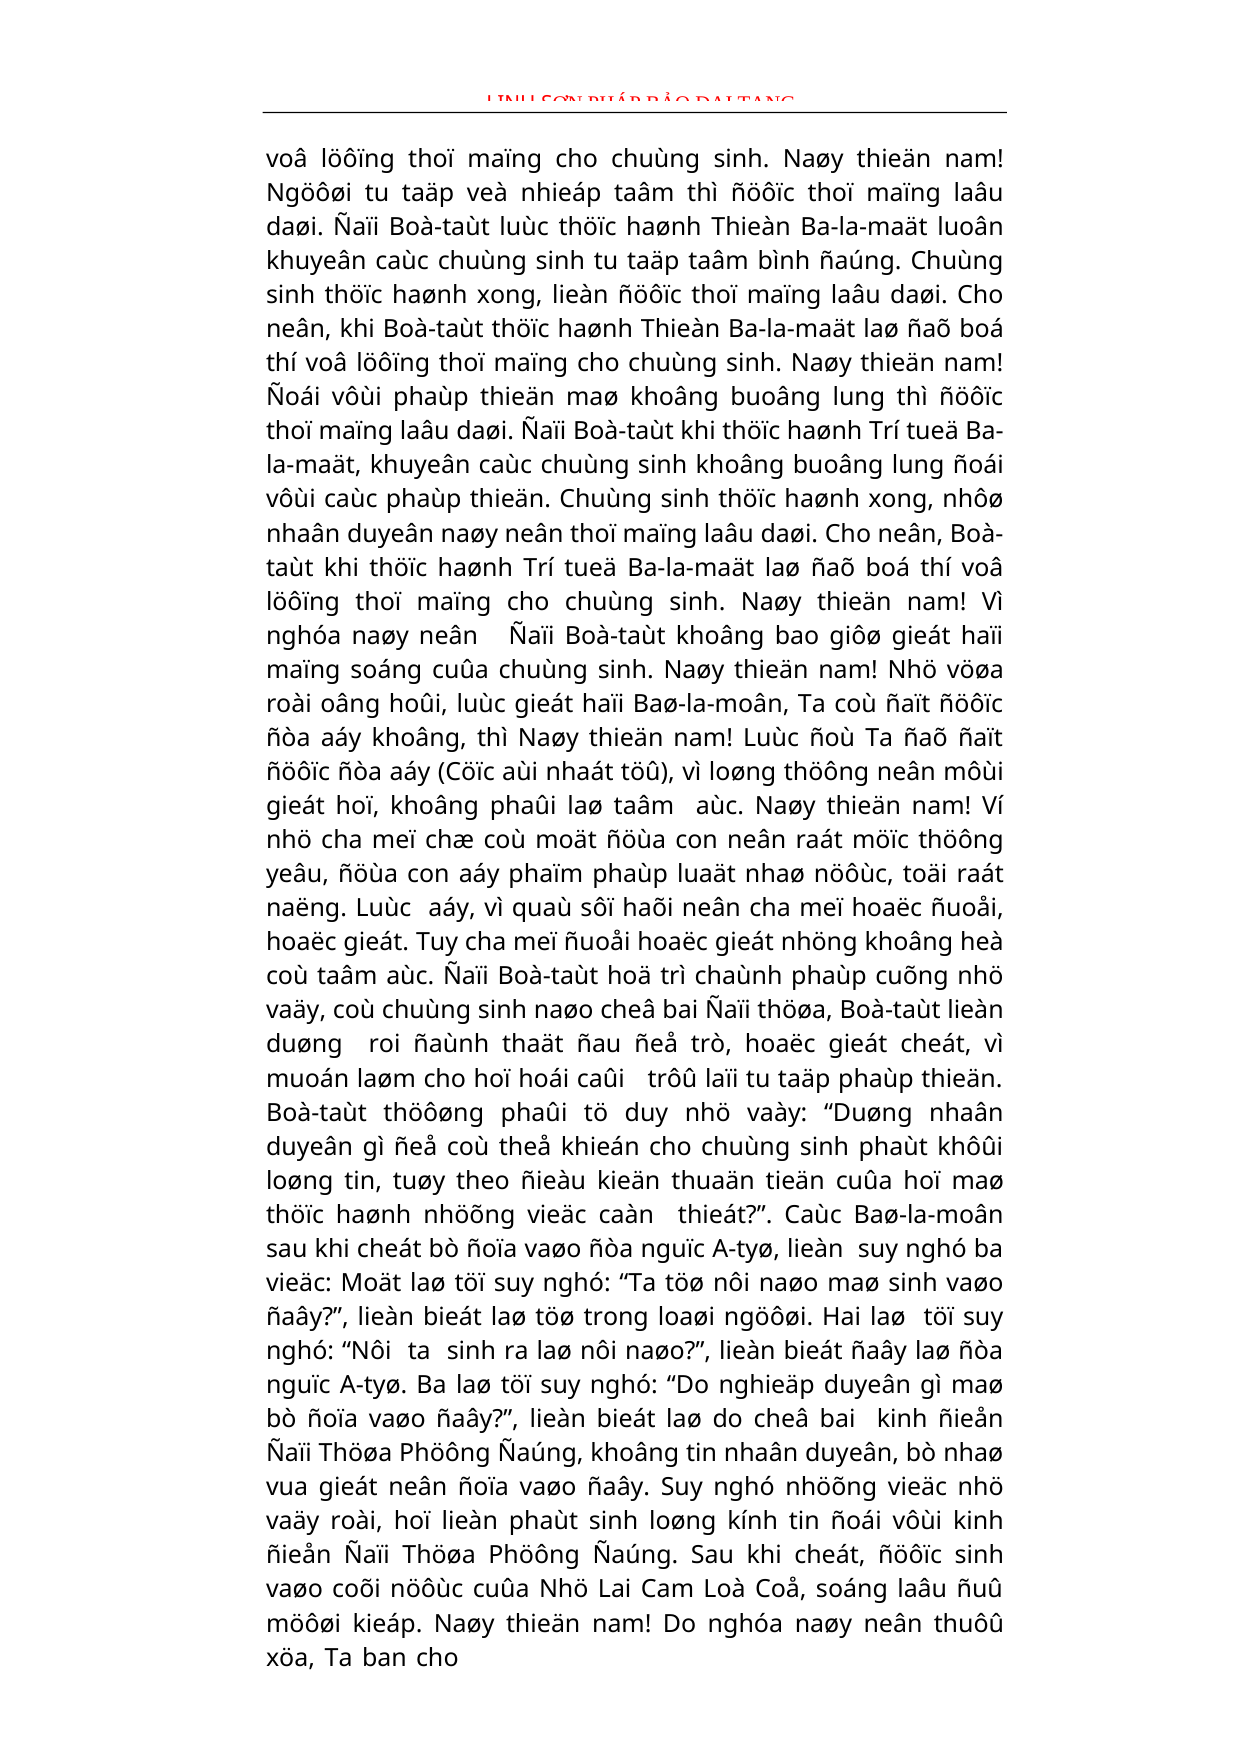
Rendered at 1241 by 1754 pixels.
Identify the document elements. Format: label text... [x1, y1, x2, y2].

text voâ löôïng thoï maïng cho chuùng sinh. Naøy thieän nam! Ngöôøi tu taäp veà nhieáp taâm thì ñöôïc thoï maïng laâu daøi. Ñaïi Boà-taùt luùc thöïc haønh Thieàn Ba-la-maät luoân khuyeân caùc chuùng sinh tu taäp taâm bình ñaúng. Chuùng sinh thöïc haønh xong, lieàn ñöôïc thoï maïng laâu daøi. Cho neân, khi Boà-taùt thöïc haønh Thieàn Ba-la-maät laø ñaõ boá thí voâ löôïng thoï maïng cho chuùng sinh. Naøy thieän nam! Ñoái vôùi phaùp thieän maø khoâng buoâng lung thì ñöôïc thoï maïng laâu daøi. Ñaïi Boà-taùt khi thöïc haønh Trí tueä Ba-la-maät, khuyeân caùc chuùng sinh khoâng buoâng lung ñoái vôùi caùc phaùp thieän. Chuùng sinh thöïc haønh xong, nhôø nhaân duyeân naøy neân thoï maïng laâu daøi. Cho neân, Boà-taùt khi thöïc haønh Trí tueä Ba-la-maät laø ñaõ boá thí voâ löôïng thoï maïng cho chuùng sinh. Naøy thieän nam! Vì nghóa naøy neân Ñaïi Boà-taùt khoâng bao giôø gieát haïi maïng soáng cuûa chuùng sinh. Naøy thieän nam! Nhö vöøa roài oâng hoûi, luùc gieát haïi Baø-la-moân, Ta coù ñaït ñöôïc ñòa aáy khoâng, thì Naøy thieän nam! Luùc ñoù Ta ñaõ ñaït ñöôïc ñòa aáy (Cöïc aùi nhaát töû), vì loøng thöông neân môùi gieát hoï, khoâng phaûi laø taâm aùc. Naøy thieän nam! Ví nhö cha meï chæ coù moät ñöùa con neân raát möïc thöông yeâu, ñöùa con aáy phaïm phaùp luaät nhaø nöôùc, toäi raát naëng. Luùc aáy, vì quaù sôï haõi neân cha meï hoaëc ñuoåi, hoaëc gieát. Tuy cha meï ñuoåi hoaëc gieát nhöng khoâng heà coù taâm aùc. Ñaïi Boà-taùt hoä trì chaùnh phaùp cuõng nhö vaäy, coù chuùng sinh naøo cheâ bai Ñaïi thöøa, Boà-taùt lieàn duøng roi ñaùnh thaät ñau ñeå trò, hoaëc gieát cheát, vì muoán laøm cho hoï hoái caûi trôû laïi tu taäp phaùp thieän. Boà-taùt thöôøng phaûi tö duy nhö vaày: “Duøng nhaân duyeân gì ñeå coù theå khieán cho chuùng sinh phaùt khôûi loøng tin, tuøy theo ñieàu kieän thuaän tieän cuûa hoï maø thöïc haønh nhöõng vieäc caàn thieát?”. Caùc Baø-la-moân sau khi cheát bò ñoïa vaøo ñòa nguïc A-tyø, lieàn suy nghó ba vieäc: Moät laø töï suy nghó: “Ta töø nôi naøo maø sinh vaøo ñaây?”, lieàn bieát laø töø trong loaøi ngöôøi. Hai laø töï suy nghó: “Nôi ta sinh ra laø nôi naøo?”, lieàn bieát ñaây laø ñòa nguïc A-tyø. Ba laø töï suy nghó: “Do nghieäp duyeân gì maø bò ñoïa vaøo ñaây?”, lieàn bieát laø do cheâ bai kinh ñieån Ñaïi Thöøa Phöông Ñaúng, khoâng tin nhaân duyeân, bò nhaø vua gieát neân ñoïa vaøo ñaây. Suy nghó nhöõng vieäc nhö vaäy roài, hoï lieàn phaùt sinh loøng kính tin ñoái vôùi kinh ñieån Ñaïi Thöøa Phöông Ñaúng. Sau khi cheát, ñöôïc sinh vaøo coõi nöôùc cuûa Nhö Lai Cam Loà Coå, soáng laâu ñuû möôøi kieáp. Naøy thieän nam! Do nghóa naøy neân thuôû xöa, Ta ban cho [266, 141, 1004, 1673]
